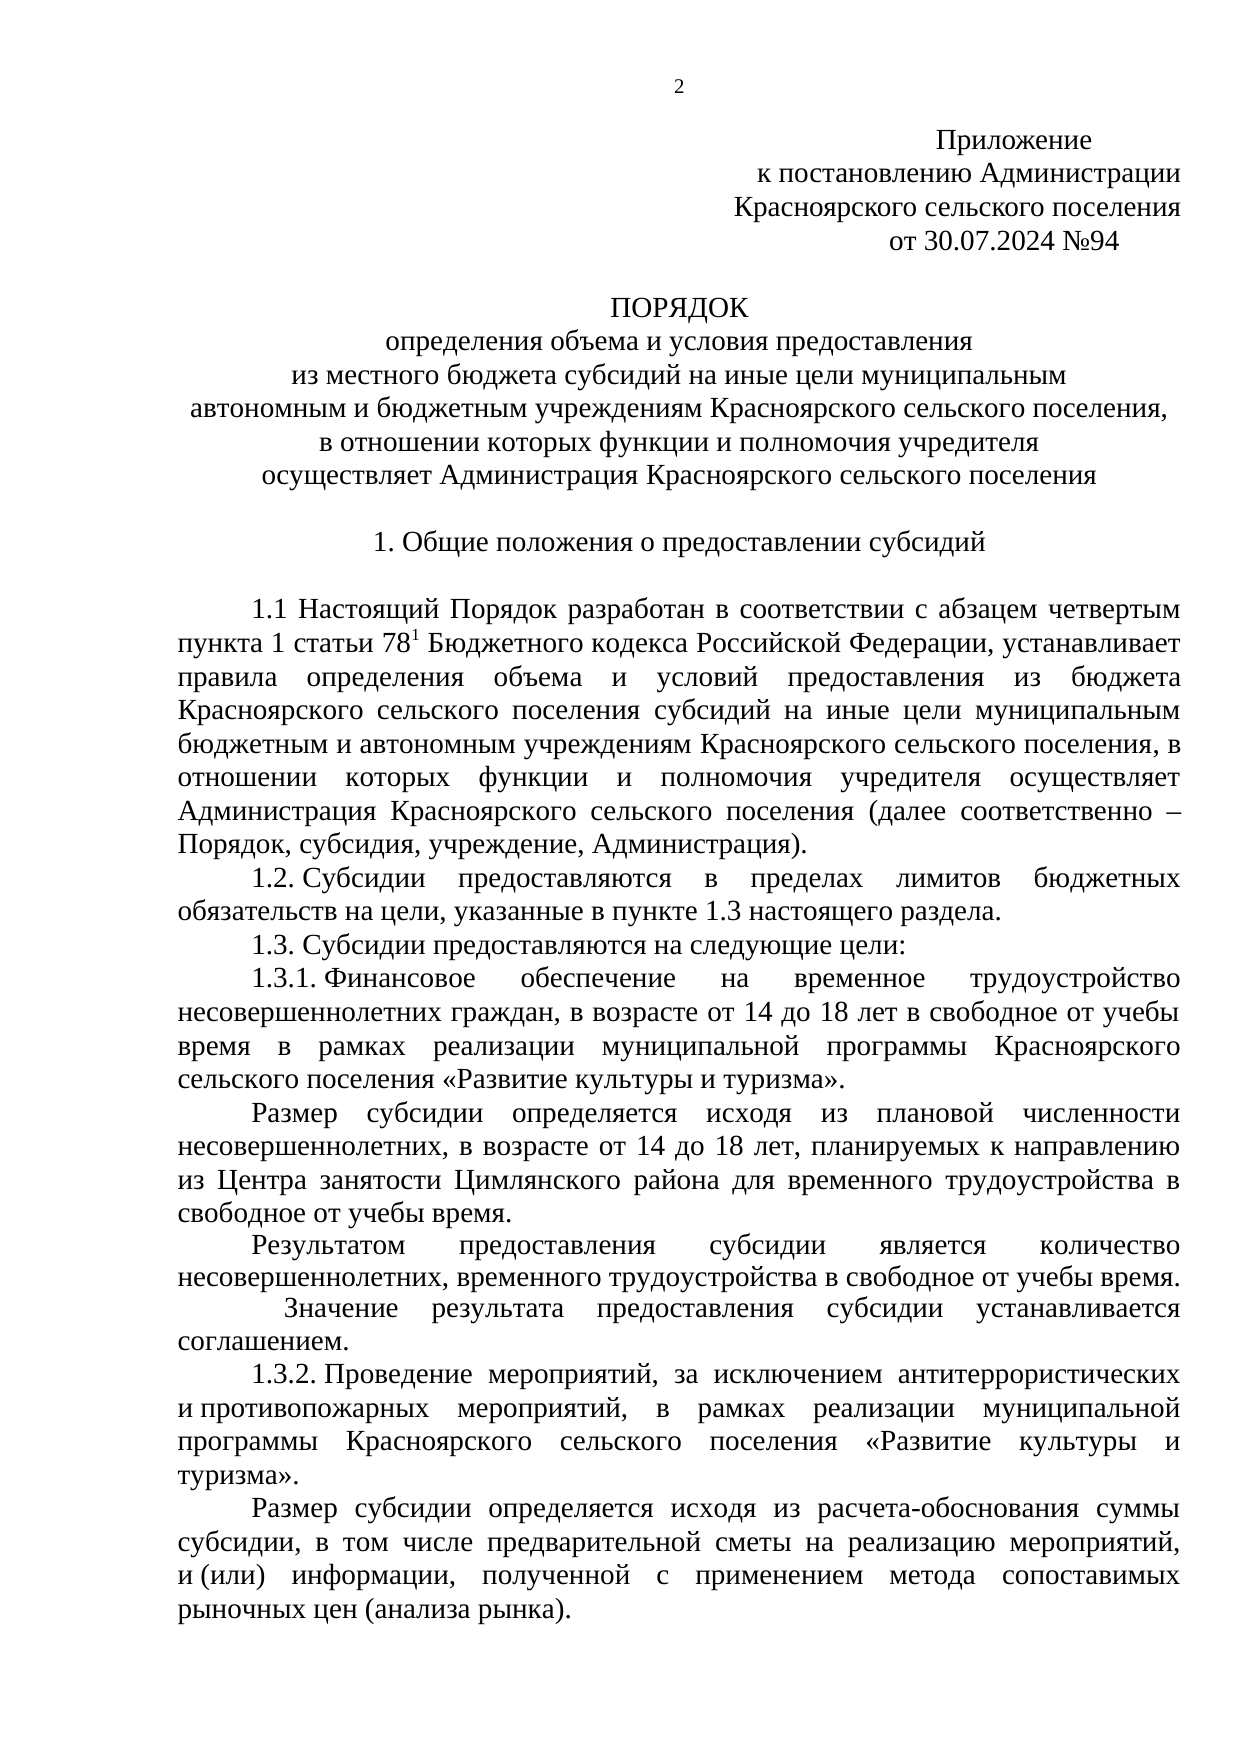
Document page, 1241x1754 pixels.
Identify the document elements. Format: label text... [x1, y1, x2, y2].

text Приложение [177, 122, 1181, 156]
text 1.3.2. Проведение мероприятий, за исключением антитеррористических и противопожарных мероприятий, в рамках реализации муниципальной программы Красноярского сельского поселения «Развитие культуры и туризма». [177, 1356, 1181, 1490]
text Значение результата предоставления субсидии устанавливается соглашением. [177, 1292, 1181, 1356]
text Результатом предоставления субсидии является количество несовершеннолетних, временного трудоустройства в свободное от учебы время. [177, 1229, 1181, 1292]
text от 30.07.2024 №94 [827, 223, 1181, 256]
text автономным и бюджетным учреждениям Красноярского сельского поселения, [177, 390, 1181, 424]
text из местного бюджета субсидий на иные цели муниципальным [177, 357, 1181, 390]
text 1.3. Субсидии предоставляются на следующие цели: [177, 927, 1181, 961]
text в отношении которых функции и полномочия учредителя [177, 424, 1181, 457]
text осуществляет Администрация Красноярского сельского поселения [177, 457, 1181, 491]
text 1.2. Субсидии предоставляются в пределах лимитов бюджетных обязательств на цели, указанные в пункте 1.3 настоящего раздела. [177, 860, 1181, 927]
text 1.1 Настоящий Порядок разработан в соответствии с абзацем четвертым пункта 1 статьи 781 Бюджетного кодекса Российской Федерации, устанавливает правила определения объема и условий предоставления из бюджета Красноярского сельского поселения субсидий на иные цели муниципальным бюджетным и автономным учреждениям Красноярского сельского поселения, в отношении которых функции и полномочия учредителя осуществляет Администрация Красноярского сельского поселения (далее соответственно – Порядок, субсидия, учреждение, Администрация). [177, 592, 1181, 860]
text определения объема и условия предоставления [177, 323, 1181, 357]
text Размер субсидии определяется исходя из плановой численности несовершеннолетних, в возрасте от 14 до 18 лет, планируемых к направлению из Центра занятости Цимлянского района для временного трудоустройства в свободное от учебы время. [177, 1095, 1181, 1229]
text ПОРЯДОК [177, 290, 1181, 323]
text 1.3.1. Финансовое обеспечение на временное трудоустройство несовершеннолетних граждан, в возрасте от 14 до 18 лет в свободное от учебы время в рамках реализации муниципальной программы Красноярского сельского поселения «Развитие культуры и туризма». [177, 961, 1181, 1095]
text к постановлению Администрации Красноярского сельского поселения [694, 156, 1181, 223]
text Размер субсидии определяется исходя из расчета-обоснования суммы субсидии, в том числе предварительной сметы на реализацию мероприятий, и (или) информации, полученной с применением метода сопоставимых рыночных цен (анализа рынка). [177, 1490, 1181, 1624]
text 1. Общие положения о предоставлении субсидий [177, 524, 1181, 558]
